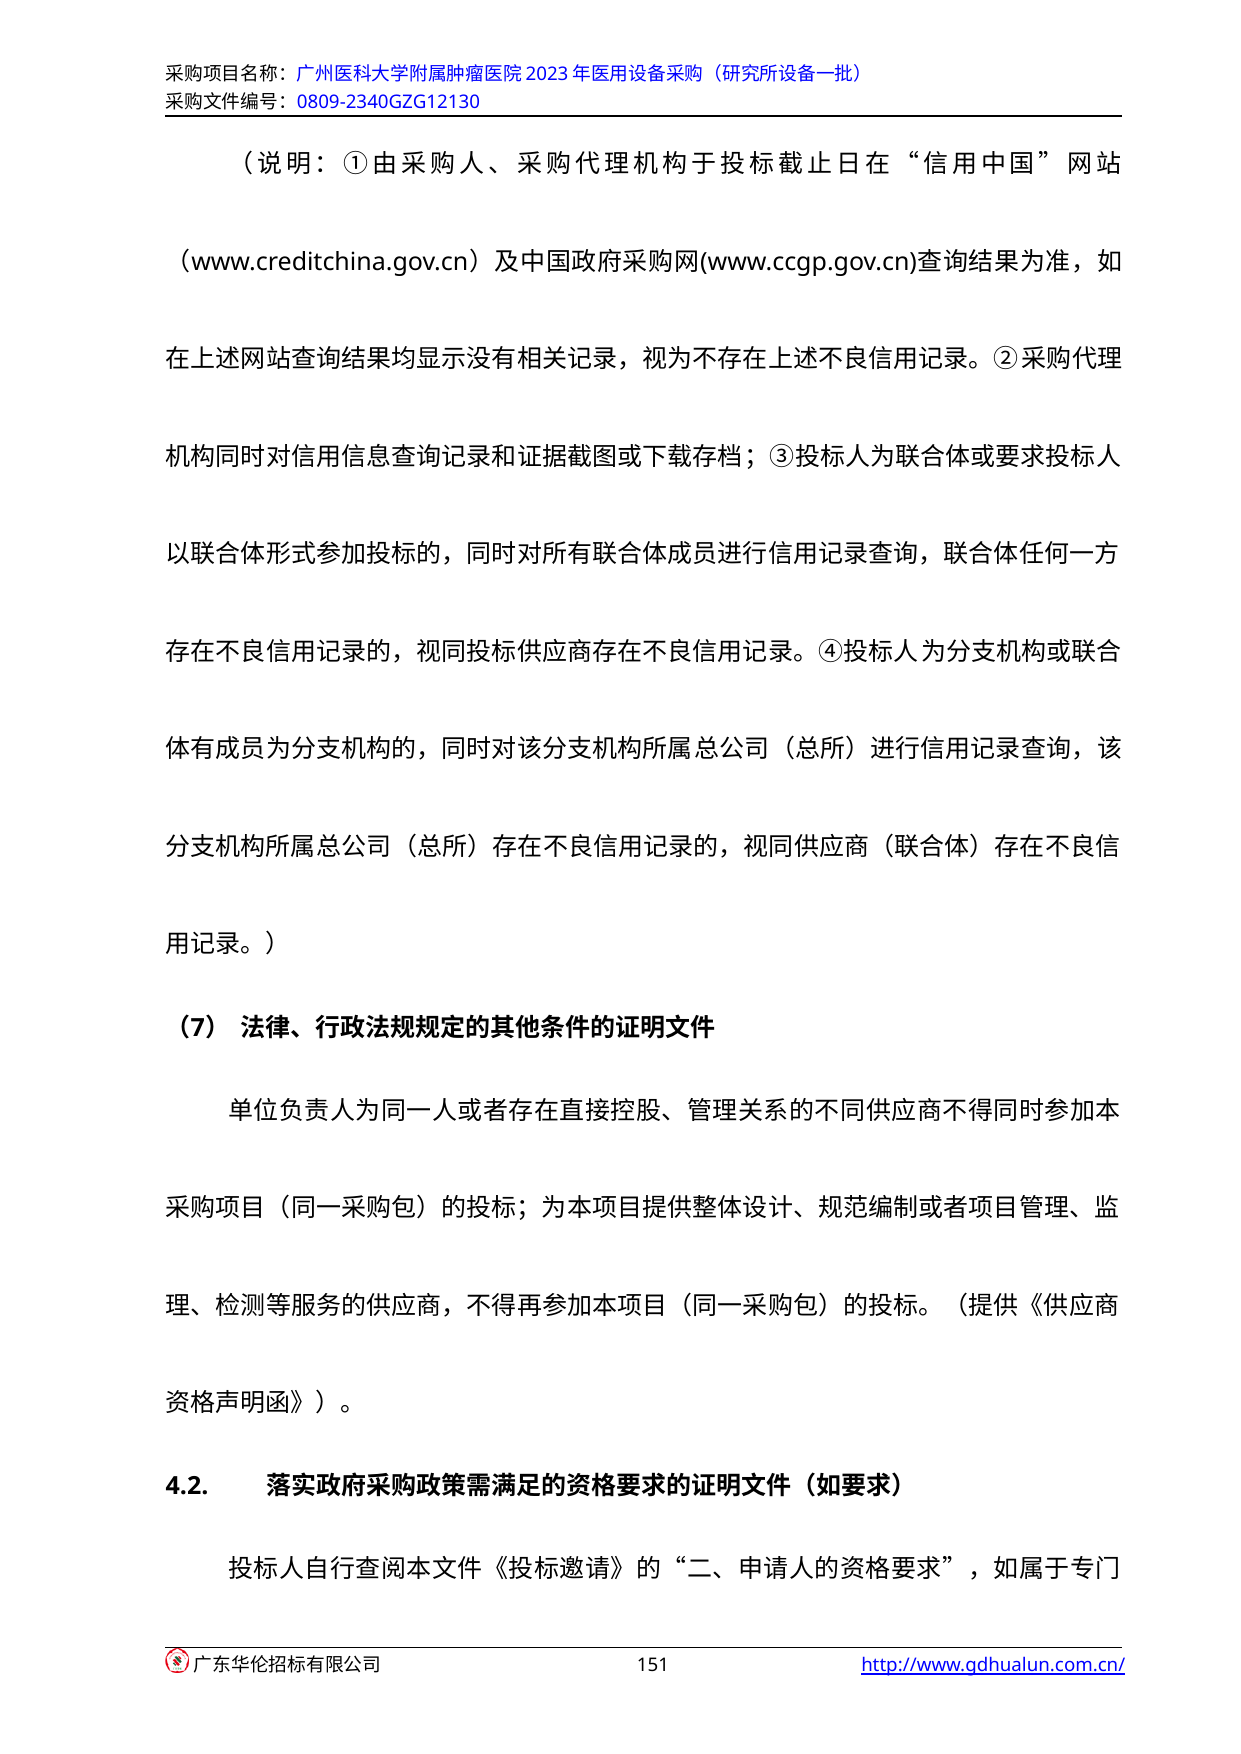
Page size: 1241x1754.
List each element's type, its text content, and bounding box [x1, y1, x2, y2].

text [165, 1534, 1122, 1599]
picture [165, 1648, 189, 1673]
text 单位负责人为同一人或者存在直接控股、管理关系的不同供应商不得同时参加本采购项目（同一采购包）的投标；为本项目提供整体设计、规范编制或者项目管理、监理、检测等服务的供应商，不得再参加本项目（同一采购包）的投标。（提供《供应商资格声明函》）。 [165, 1076, 1122, 1433]
subtitle 落实政府采购政策需满足的资格要求的证明文件（如要求） [165, 1451, 1122, 1516]
list 法律、行政法规规定的其他条件的证明文件 [165, 993, 1122, 1058]
text （说明：①由采购人、采购代理机构于投标截止日在“信用中国”网站（www.creditchina.gov.cn）及中国政府采购网(www.ccgp.gov.cn)查询结果为准，如在上述网站查询结果均显示没有相关记录，视为不存在上述不良信用记录。②采购代理机构同时对信用信息查询记录和证据截图或下载存档；③投标人为联合体或要求投标人以联合体形式参加投标的，同时对所有联合体成员进行信用记录查询，联合体任何一方存在不良信用记录的，视同投标供应商存在不良信用记录。④投标人为分支机构或联合体有成员为分支机构的，同时对该分支机构所属总公司（总所）进行信用记录查询，该分支机构所属总公司（总所）存在不良信用记录的，视同供应商（联合体）存在不良信用记录。） [165, 129, 1122, 974]
